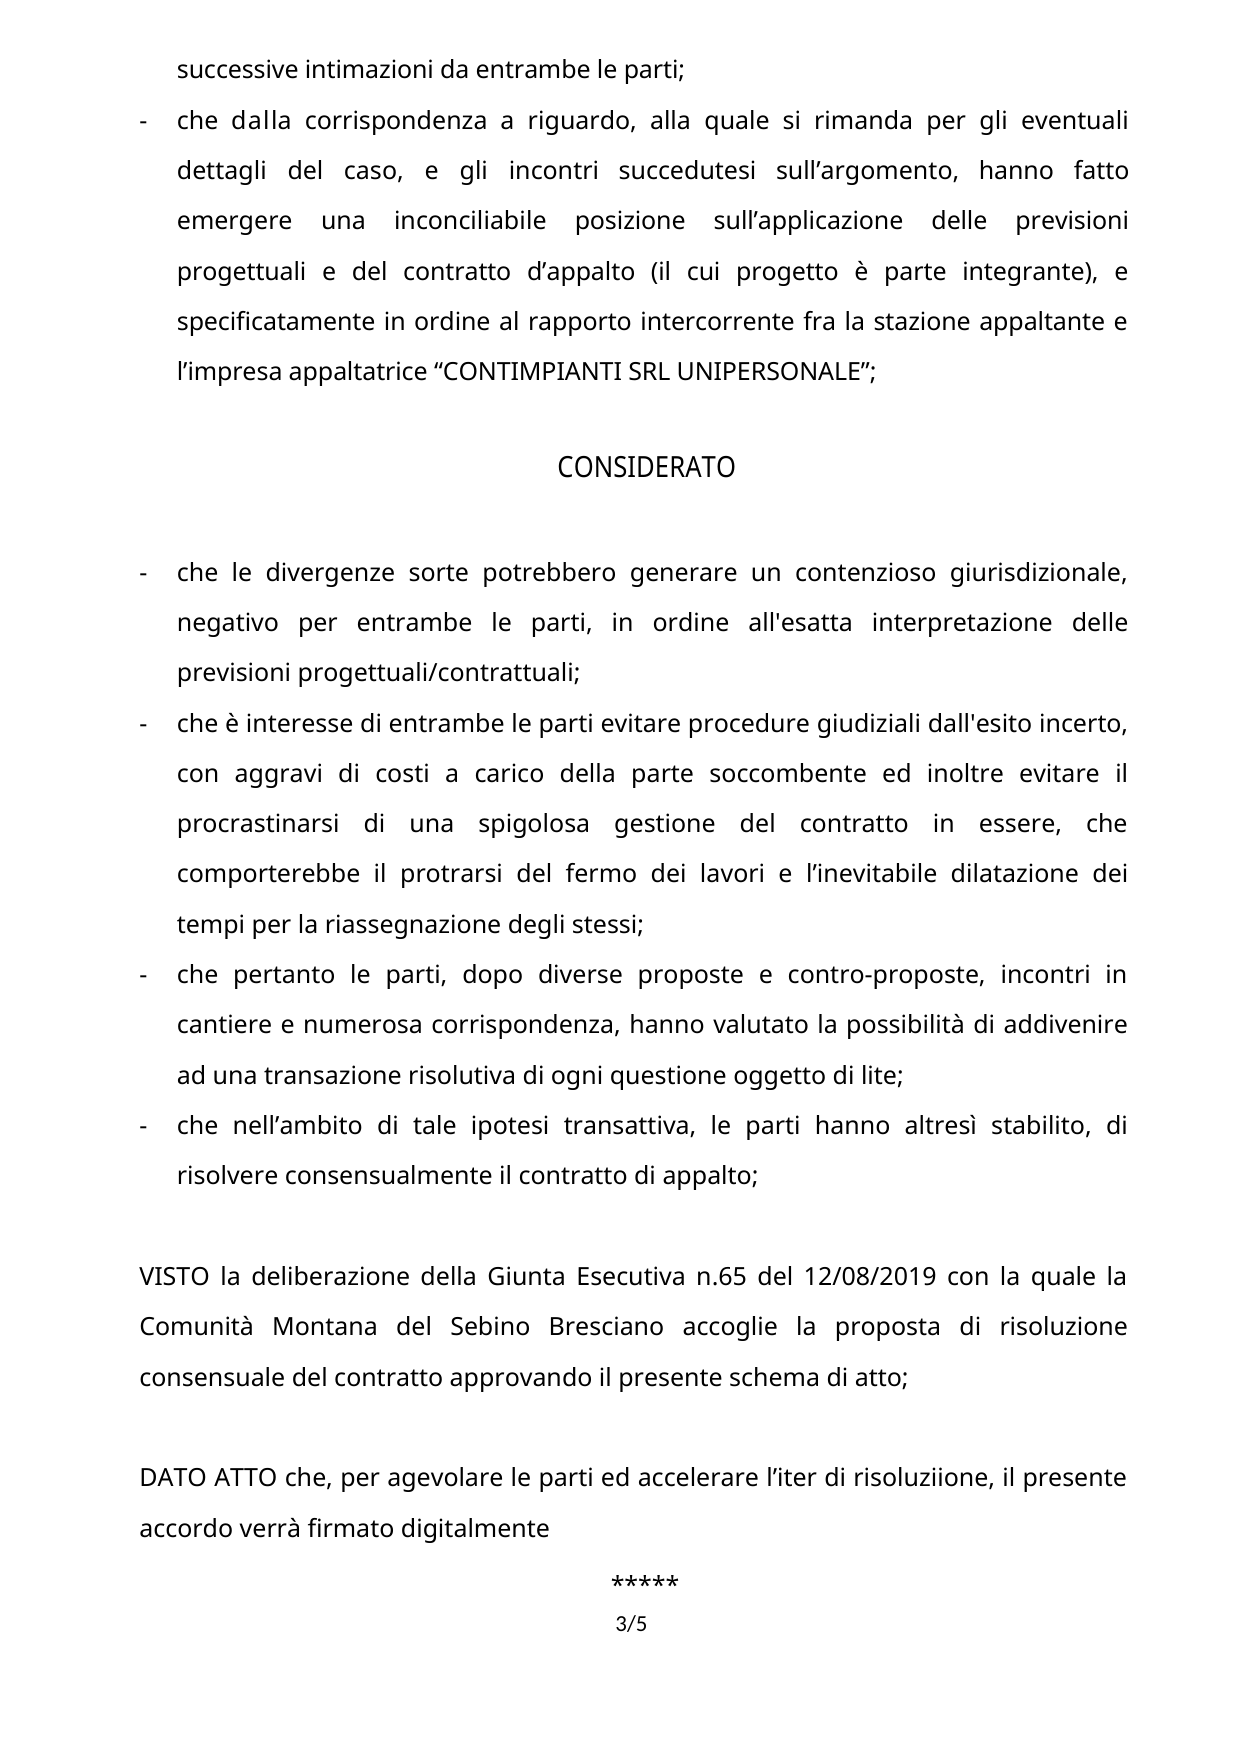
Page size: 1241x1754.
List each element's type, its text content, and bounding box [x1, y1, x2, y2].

list che pertanto le parti, dopo diverse proposte e contro-proposte, incontri in cantiere e numerosa corrispondenza, hanno valutato la possibilità di addivenire ad una transazione risolutiva di ogni questione oggetto di lite; [139, 957, 1129, 1091]
text VISTO la deliberazione della Giunta Esecutiva n.65 del 12/08/2019 con la quale la Comunità Montana del Sebino Bresciano accoglie la proposta di risoluzione consensuale del contratto approvando il presente schema di atto; [139, 1259, 1129, 1393]
list che le divergenze sorte potrebbero generare un contenzioso giurisdizionale, negativo per entrambe le parti, in ordine all'esatta interpretazione delle previsioni progettuali/contrattuali; [139, 554, 1129, 689]
text DATO ATTO che, per agevolare le parti ed accelerare l’iter di risoluziione, il presente accordo verrà firmato digitalmente [139, 1460, 1129, 1544]
text CONSIDERATO [551, 447, 742, 486]
text ***** [611, 1568, 727, 1602]
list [139, 52, 1129, 86]
list che è interesse di entrambe le parti evitare procedure giudiziali dall'esito incerto, con aggravi di costi a carico della parte soccombente ed inoltre evitare il procrastinarsi di una spigolosa gestione del contratto in essere, che comporterebbe il protrarsi del fermo dei lavori e l’inevitabile dilatazione dei tempi per la riassegnazione degli stessi; [139, 705, 1129, 941]
list che nell’ambito di tale ipotesi transattiva, le parti hanno altresì stabilito, di risolvere consensualmente il contratto di appalto; [139, 1108, 1129, 1192]
list che dalla corrispondenza a riguardo, alla quale si rimanda per gli eventuali dettagli del caso, e gli incontri succedutesi sull’argomento, hanno fatto emergere una inconciliabile posizione sull’applicazione delle previsioni progettuali e del contratto d’appalto (il cui progetto è parte integrante), e specificatamente in ordine al rapporto intercorrente fra la stazione appaltante e l’impresa appaltatrice “CONTIMPIANTI SRL UNIPERSONALE”; [139, 102, 1129, 388]
